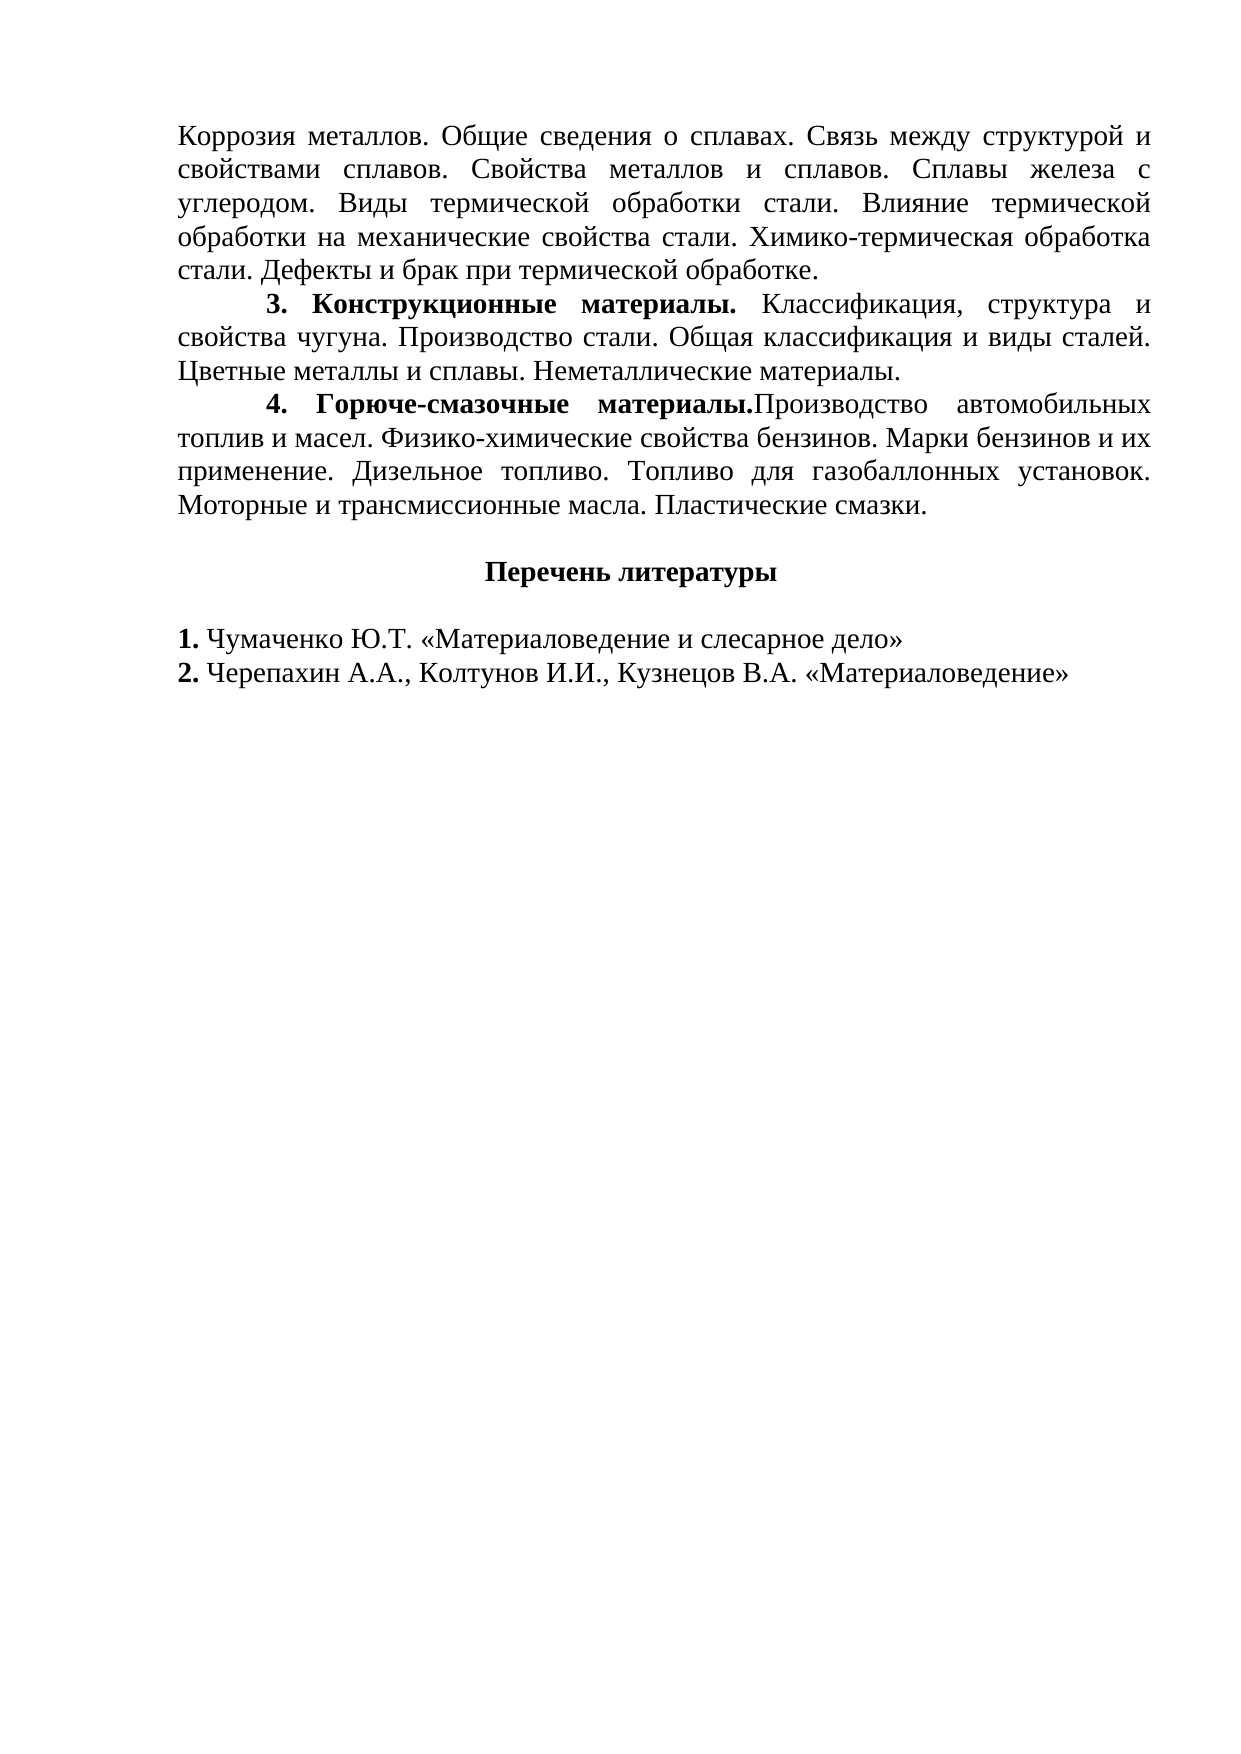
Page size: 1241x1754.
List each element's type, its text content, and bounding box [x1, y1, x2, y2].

text 4. Горюче-смазочные материалы.Производство автомобильных топлив и масел. Физико-химические свойства бензинов. Марки бензинов и их применение. Дизельное топливо. Топливо для газобаллонных установок. Моторные и трансмиссионные масла. Пластические смазки. [177, 386, 1152, 521]
text Перечень литературы [177, 554, 1152, 588]
text 3. Конструкционные материалы. Классификация, структура и свойства чугуна. Производство стали. Общая классификация и виды сталей. Цветные металлы и сплавы. Неметаллические материалы. [177, 286, 1152, 386]
text 2. Черепахин А.А., Колтунов И.И., Кузнецов В.А. «Материаловедение» [177, 655, 1152, 688]
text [177, 118, 1152, 286]
text 1. Чумаченко Ю.Т. «Материаловедение и слесарное дело» [177, 621, 1152, 655]
